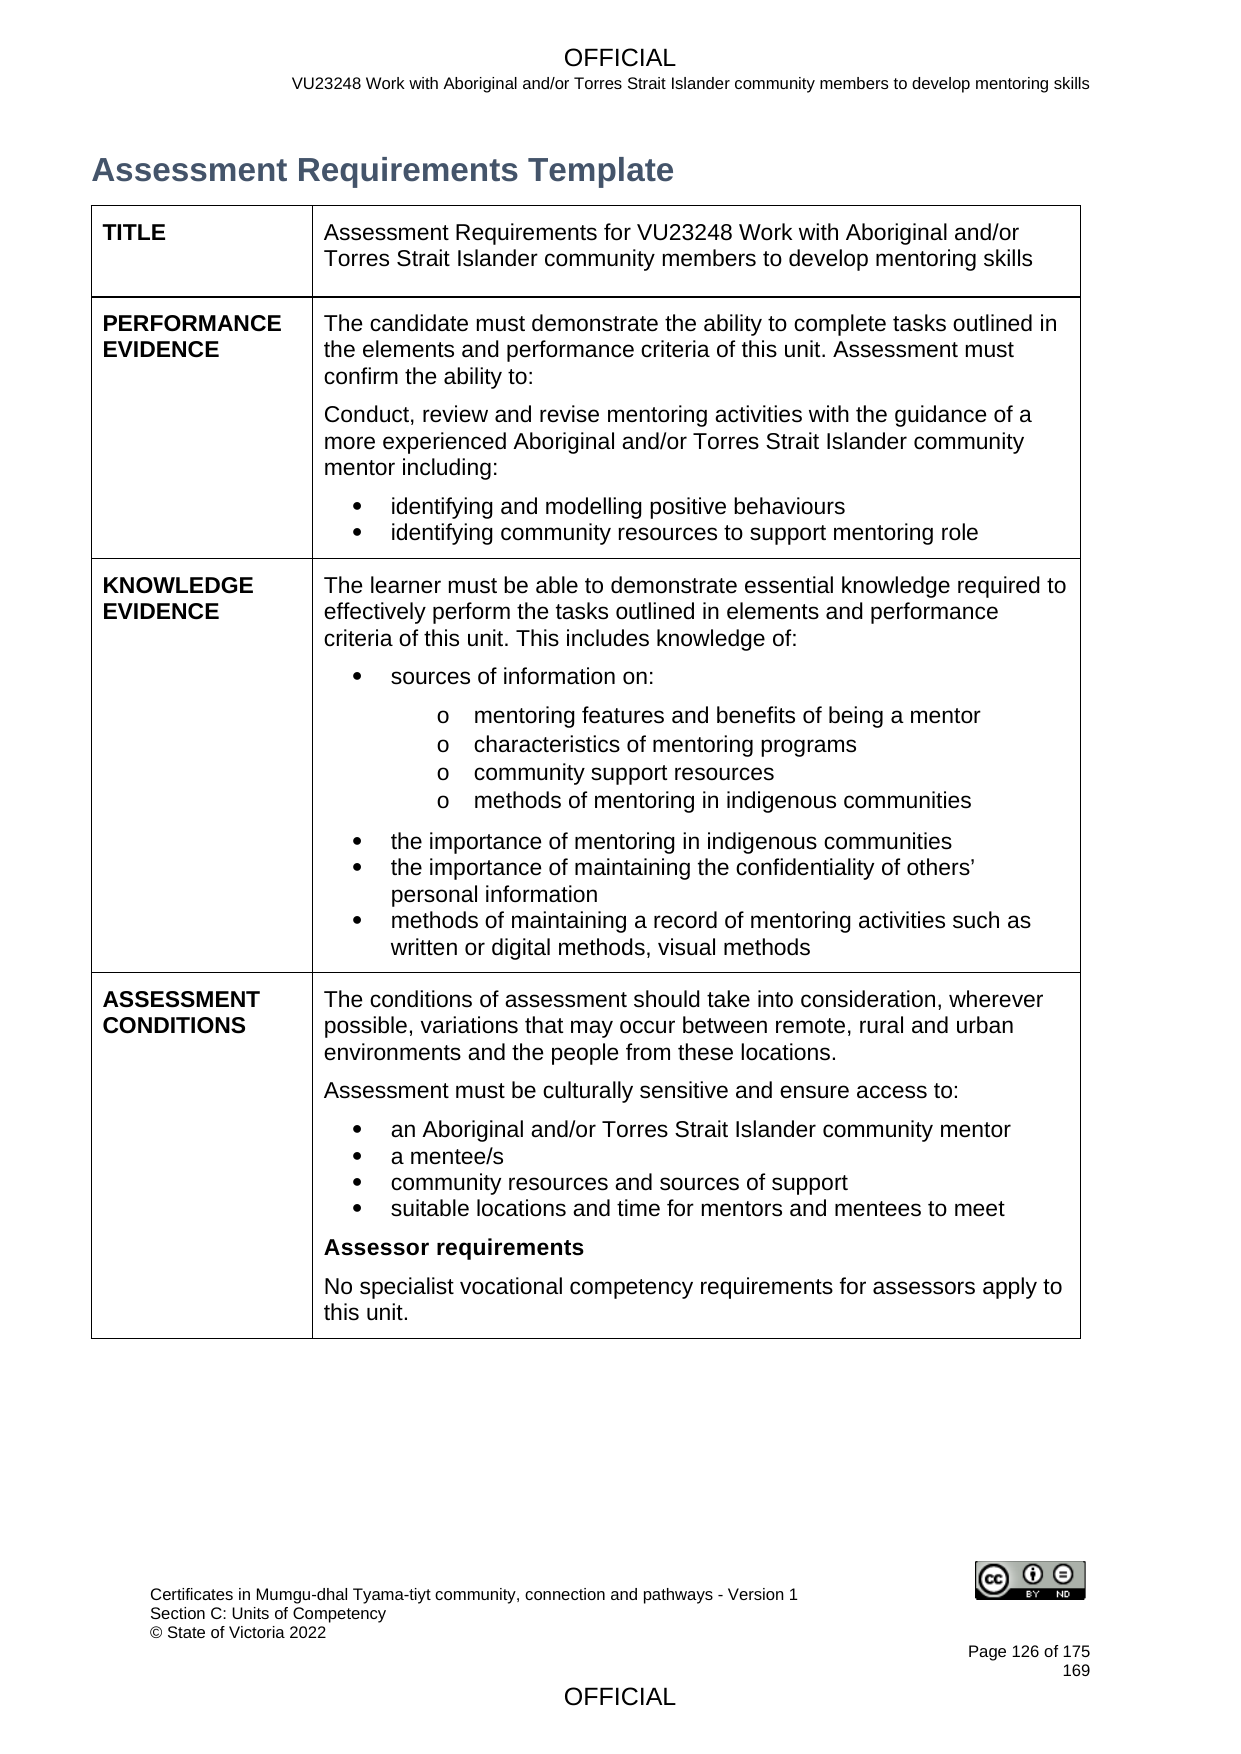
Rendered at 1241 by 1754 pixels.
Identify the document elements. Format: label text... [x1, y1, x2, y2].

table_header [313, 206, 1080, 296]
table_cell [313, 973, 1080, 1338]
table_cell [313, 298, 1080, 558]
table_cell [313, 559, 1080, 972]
text Assessment Requirements Template [91, 150, 1090, 188]
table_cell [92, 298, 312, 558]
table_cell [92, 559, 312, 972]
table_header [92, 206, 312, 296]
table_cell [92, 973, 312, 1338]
picture [975, 1561, 1086, 1600]
